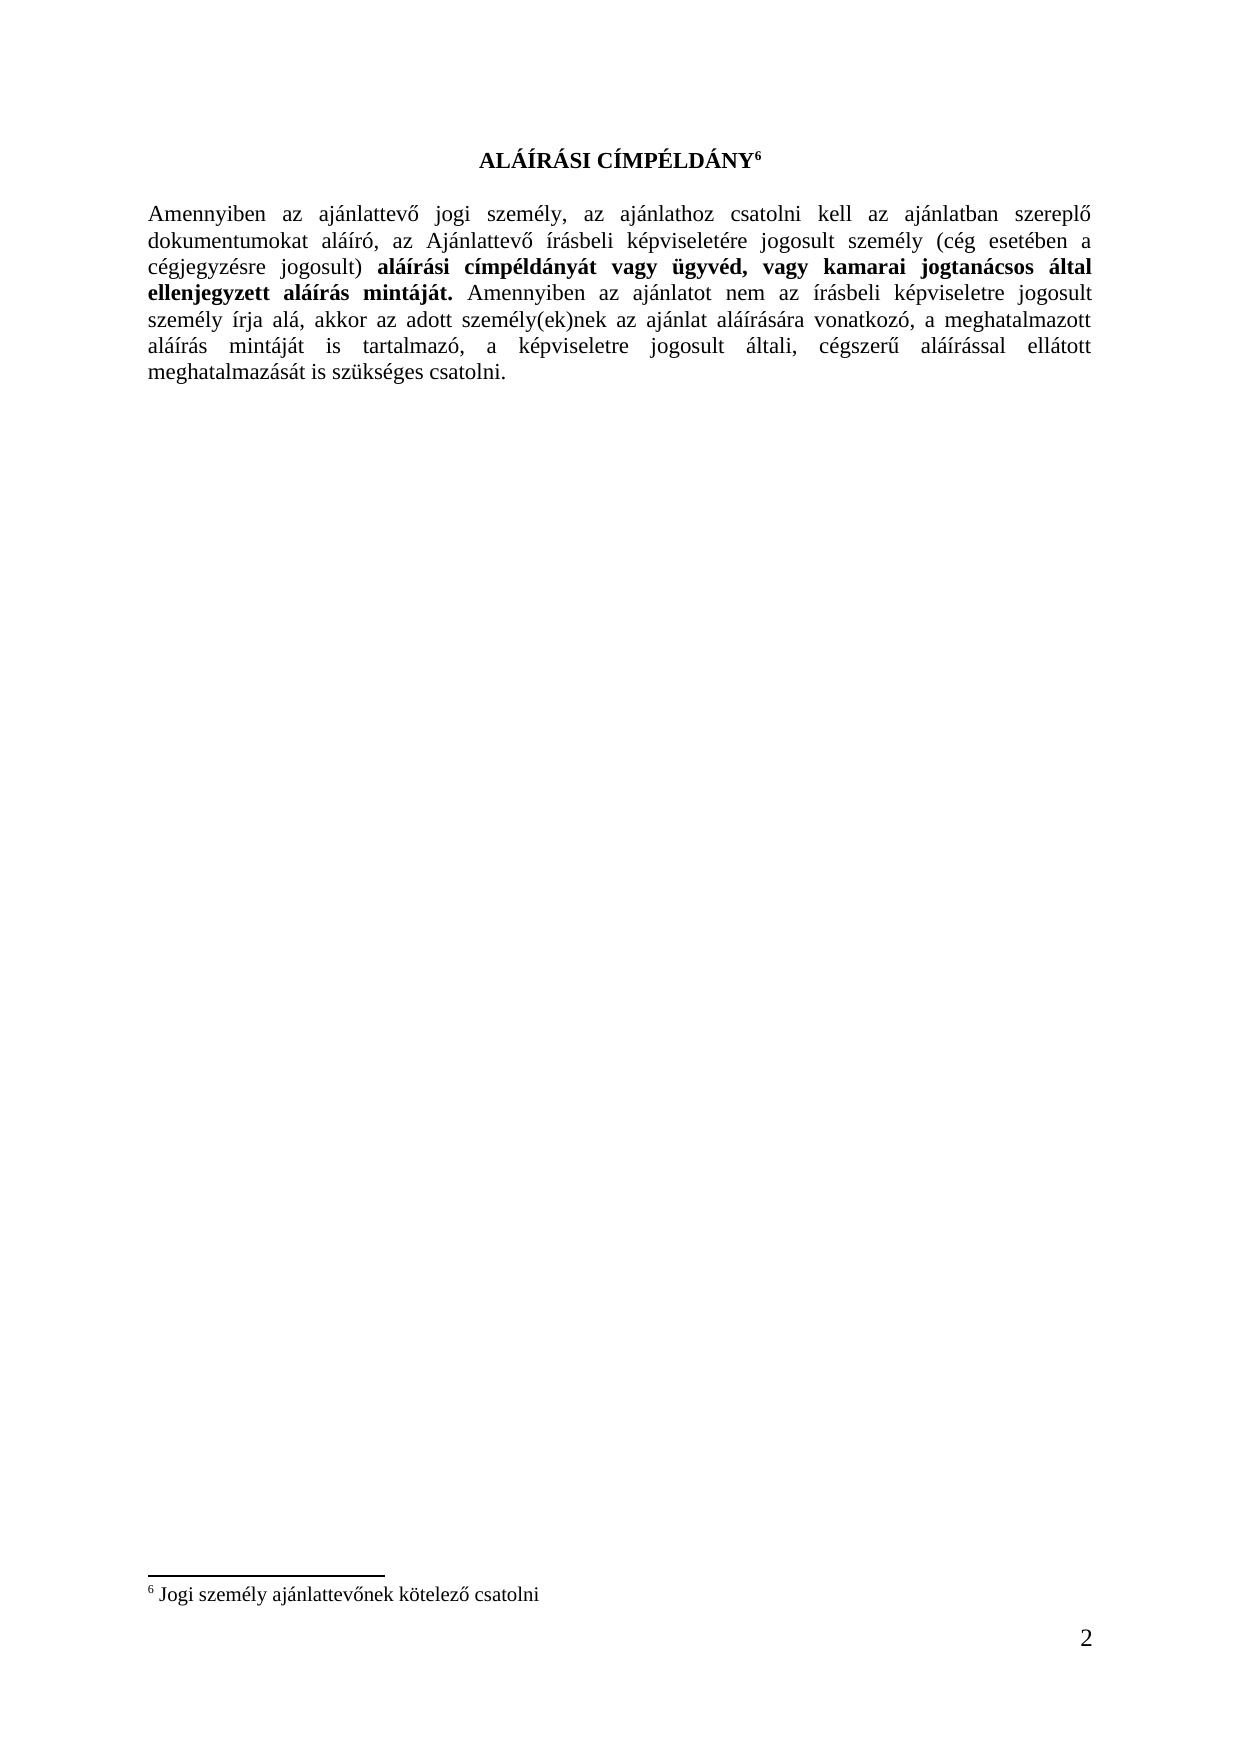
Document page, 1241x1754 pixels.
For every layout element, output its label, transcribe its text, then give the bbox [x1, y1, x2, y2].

text ALÁÍRÁSI CÍMPÉLDÁNY [148, 148, 1093, 174]
text Amennyiben az ajánlattevő jogi személy, az ajánlathoz csatolni kell az ajánlatban szereplő dokumentumokat aláíró, az Ajánlattevő írásbeli képviseletére jogosult személy (cég esetében a cégjegyzésre jogosult) aláírási címpéldányát vagy ügyvéd, vagy kamarai jogtanácsos által ellenjegyzett aláírás mintáját. Amennyiben az ajánlatot nem az írásbeli képviseletre jogosult személy írja alá, akkor az adott személy(ek)nek az ajánlat aláírására vonatkozó, a meghatalmazott aláírás mintáját is tartalmazó, a képviseletre jogosult általi, cégszerű aláírással ellátott meghatalmazását is szükséges csatolni. [148, 200, 1093, 385]
